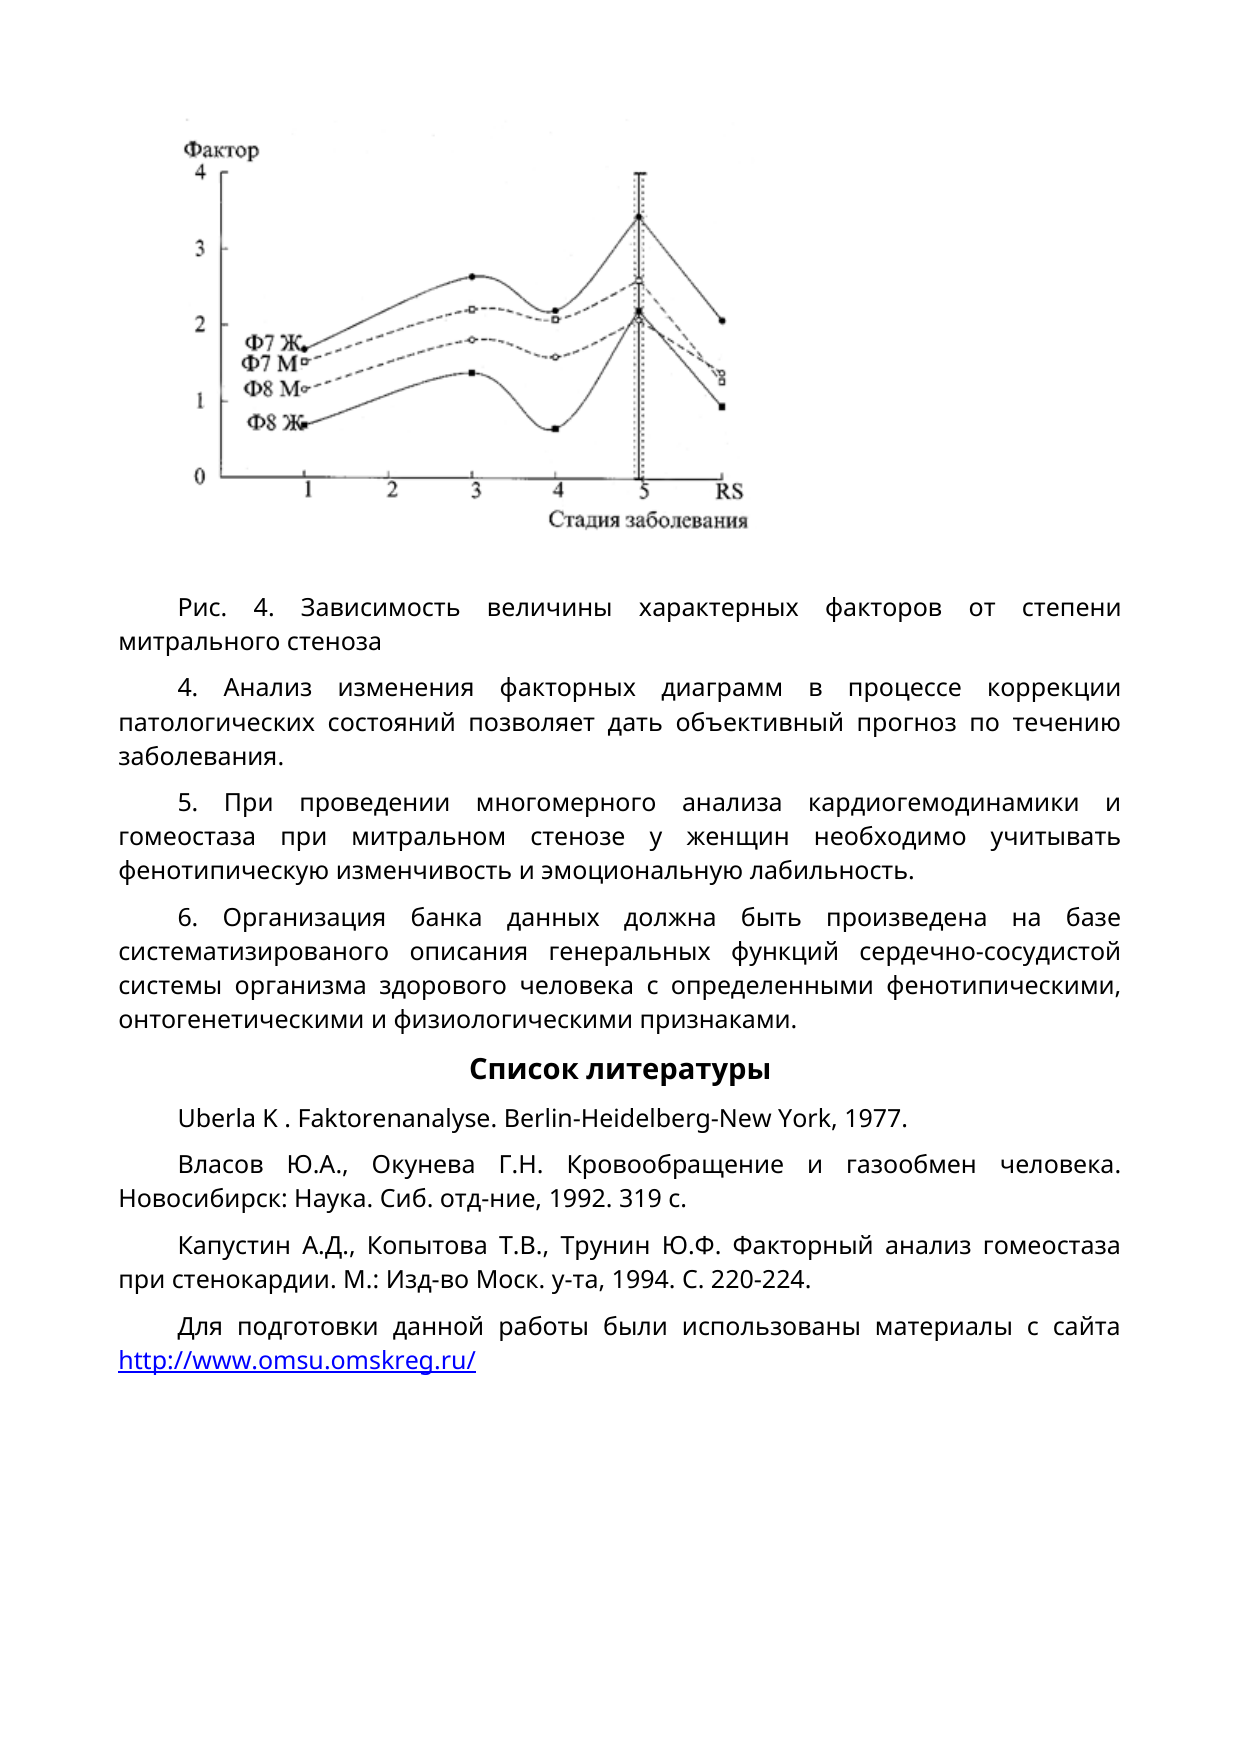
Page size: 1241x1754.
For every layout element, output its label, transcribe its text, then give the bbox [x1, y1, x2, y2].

text Капустин А.Д., Копытова Т.В., Трунин Ю.Ф. Факторный анализ гомеостаза при стенокардии. М.: Изд-во Моск. у-та, 1994. С. 220-224. [118, 1228, 1122, 1296]
text Рис. 4. Зависимость величины характерных факторов от степени митрального стеноза [118, 589, 1122, 658]
text Uberla K . Faktorenanalyse. Berlin-Heidelberg-New York, 1977. [118, 1100, 1122, 1134]
text 4. Анализ изменения факторных диаграмм в процессе коррекции патологических состояний позволяет дать объективный прогноз по течению заболевания. [118, 670, 1122, 772]
text Список литературы [118, 1048, 1122, 1088]
picture [177, 118, 758, 577]
text Власов Ю.А., Окунева Г.Н. Кровообращение и газообмен человека. Новосибирск: Наука. Сиб. отд-ние, 1992. 319 с. [118, 1147, 1122, 1215]
text 6. Организация банка данных должна быть произведена на базе систематизированого описания генеральных функций сердечно-сосудистой системы организма здорового человека с определенными фенотипическими, онтогенетическими и физиологическими признаками. [118, 899, 1122, 1036]
text Для подготовки данной работы были использованы материалы с сайта http://www.omsu.omskreg.ru/ [118, 1308, 1122, 1376]
text 5. При проведении многомерного анализа кардиогемодинамики и гомеостаза при митральном стенозе у женщин необходимо учитывать фенотипическую изменчивость и эмоциональную лабильность. [118, 785, 1122, 887]
